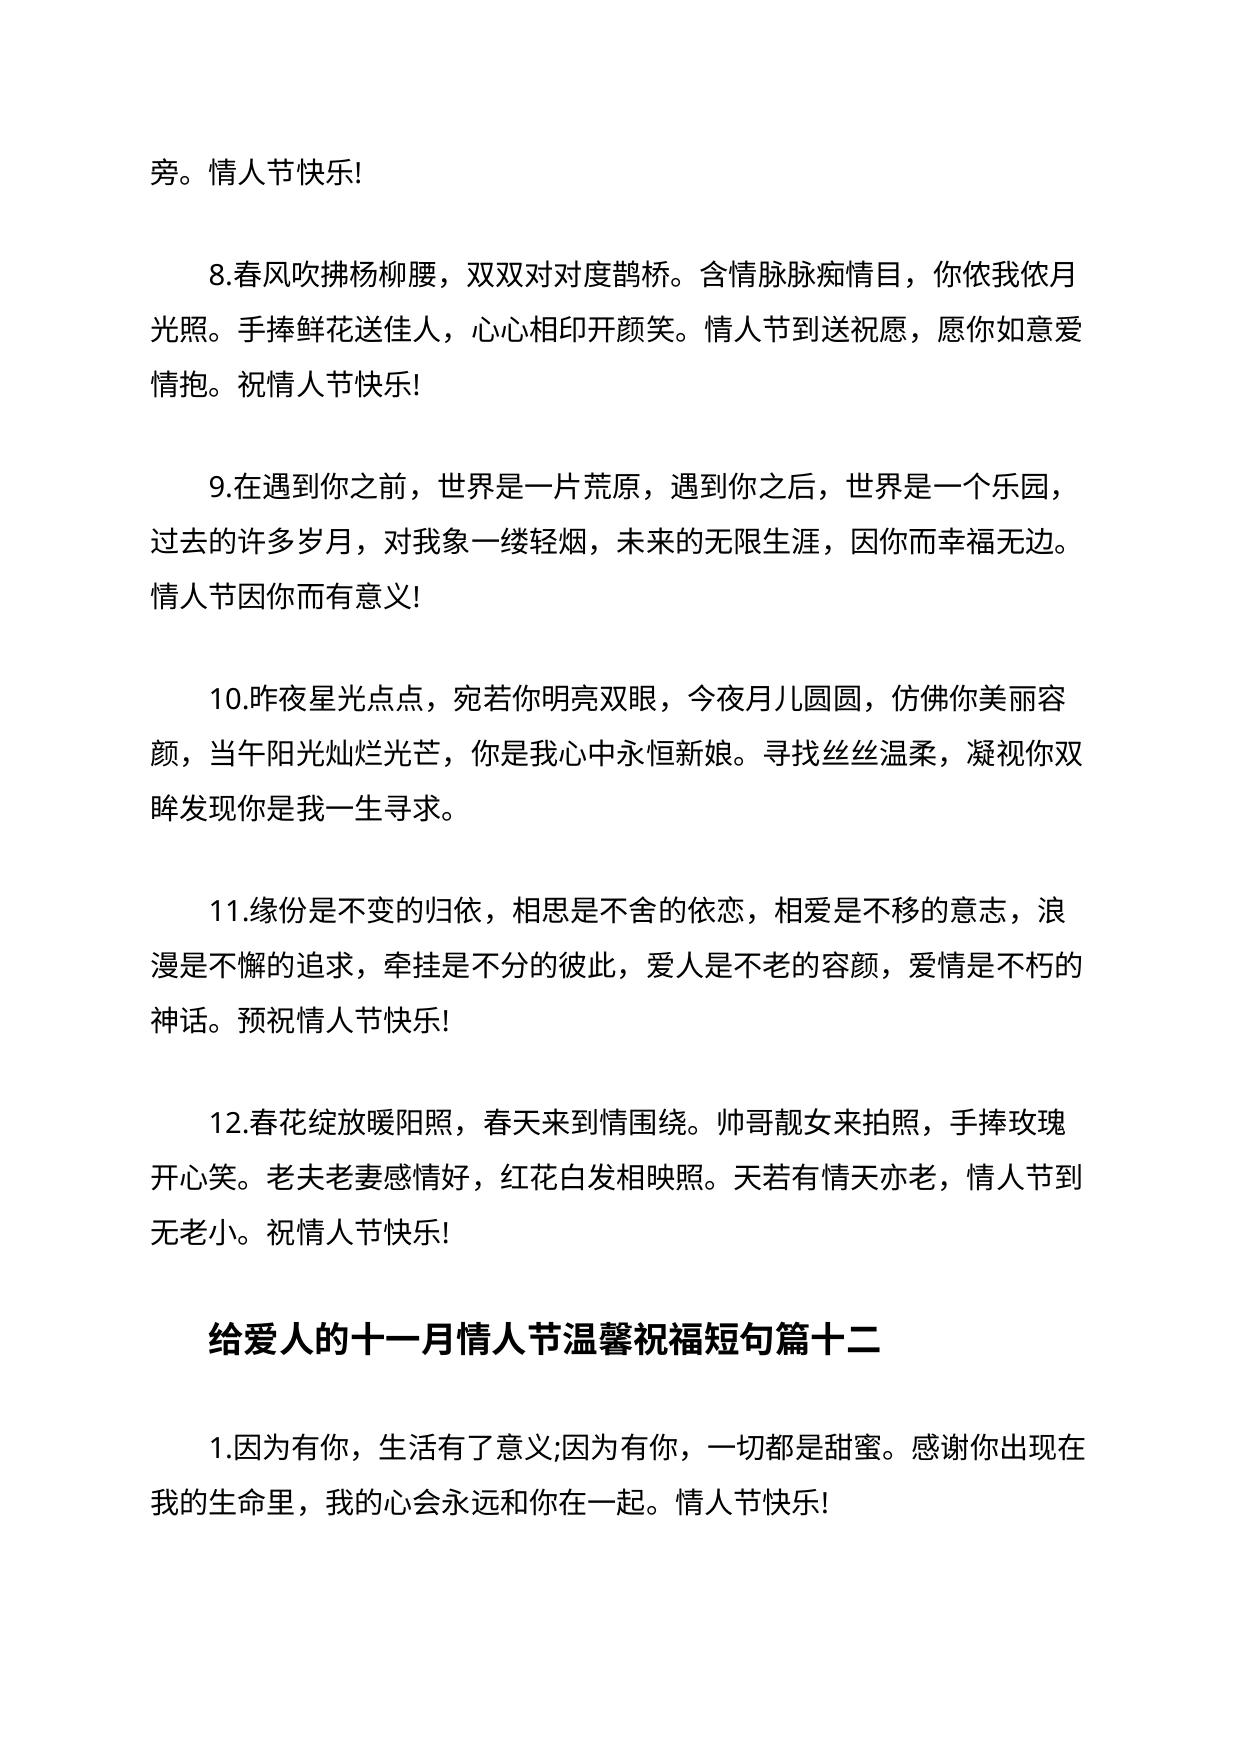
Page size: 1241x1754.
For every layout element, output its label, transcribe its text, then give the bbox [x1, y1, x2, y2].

text 9.在遇到你之前，世界是一片荒原，遇到你之后，世界是一个乐园，过去的许多岁月，对我象一缕轻烟，未来的无限生涯，因你而幸福无边。情人节因你而有意义! [150, 464, 1090, 616]
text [150, 150, 1090, 192]
text 10.昨夜星光点点，宛若你明亮双眼，今夜月儿圆圆，仿佛你美丽容颜，当午阳光灿烂光芒，你是我心中永恒新娘。寻找丝丝温柔，凝视你双眸发现你是我一生寻求。 [150, 676, 1090, 828]
text 给爱人的十一月情人节温馨祝福短句篇十二 [150, 1311, 1090, 1362]
text 11.缘份是不变的归依，相思是不舍的依恋，相爱是不移的意志，浪漫是不懈的追求，牵挂是不分的彼此，爱人是不老的容颜，爱情是不朽的神话。预祝情人节快乐! [150, 887, 1090, 1040]
text 1.因为有你，生活有了意义;因为有你，一切都是甜蜜。感谢你出现在我的生命里，我的心会永远和你在一起。情人节快乐! [150, 1424, 1090, 1522]
text 12.春花绽放暖阳照，春天来到情围绕。帅哥靓女来拍照，手捧玫瑰开心笑。老夫老妻感情好，红花白发相映照。天若有情天亦老，情人节到无老小。祝情人节快乐! [150, 1099, 1090, 1252]
text 8.春风吹拂杨柳腰，双双对对度鹊桥。含情脉脉痴情目，你侬我侬月光照。手捧鲜花送佳人，心心相印开颜笑。情人节到送祝愿，愿你如意爱情抱。祝情人节快乐! [150, 252, 1090, 404]
